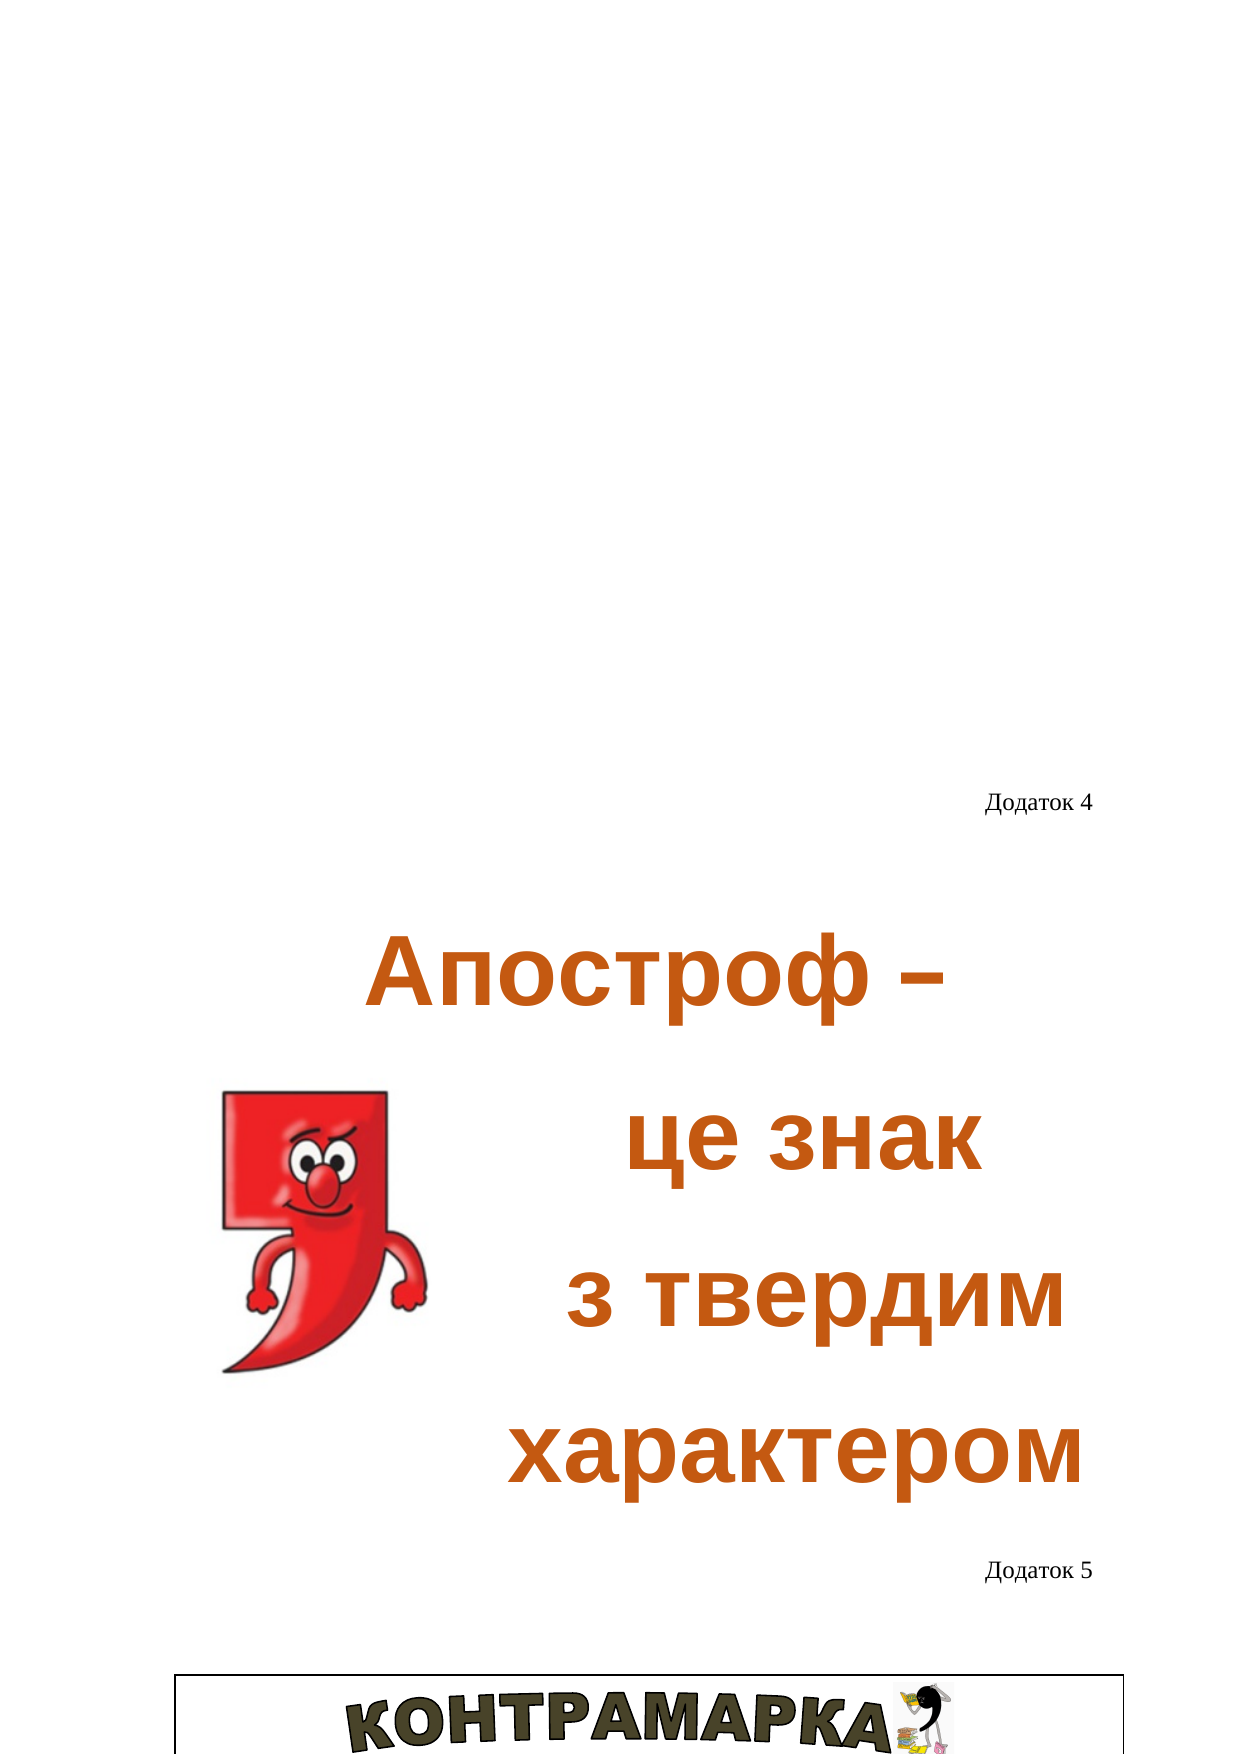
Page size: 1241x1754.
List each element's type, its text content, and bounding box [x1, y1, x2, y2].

picture [893, 1682, 955, 1754]
list Додаток 5 [148, 1555, 1093, 1583]
picture [86, 1058, 549, 1398]
text Додаток 4 [148, 787, 1093, 816]
